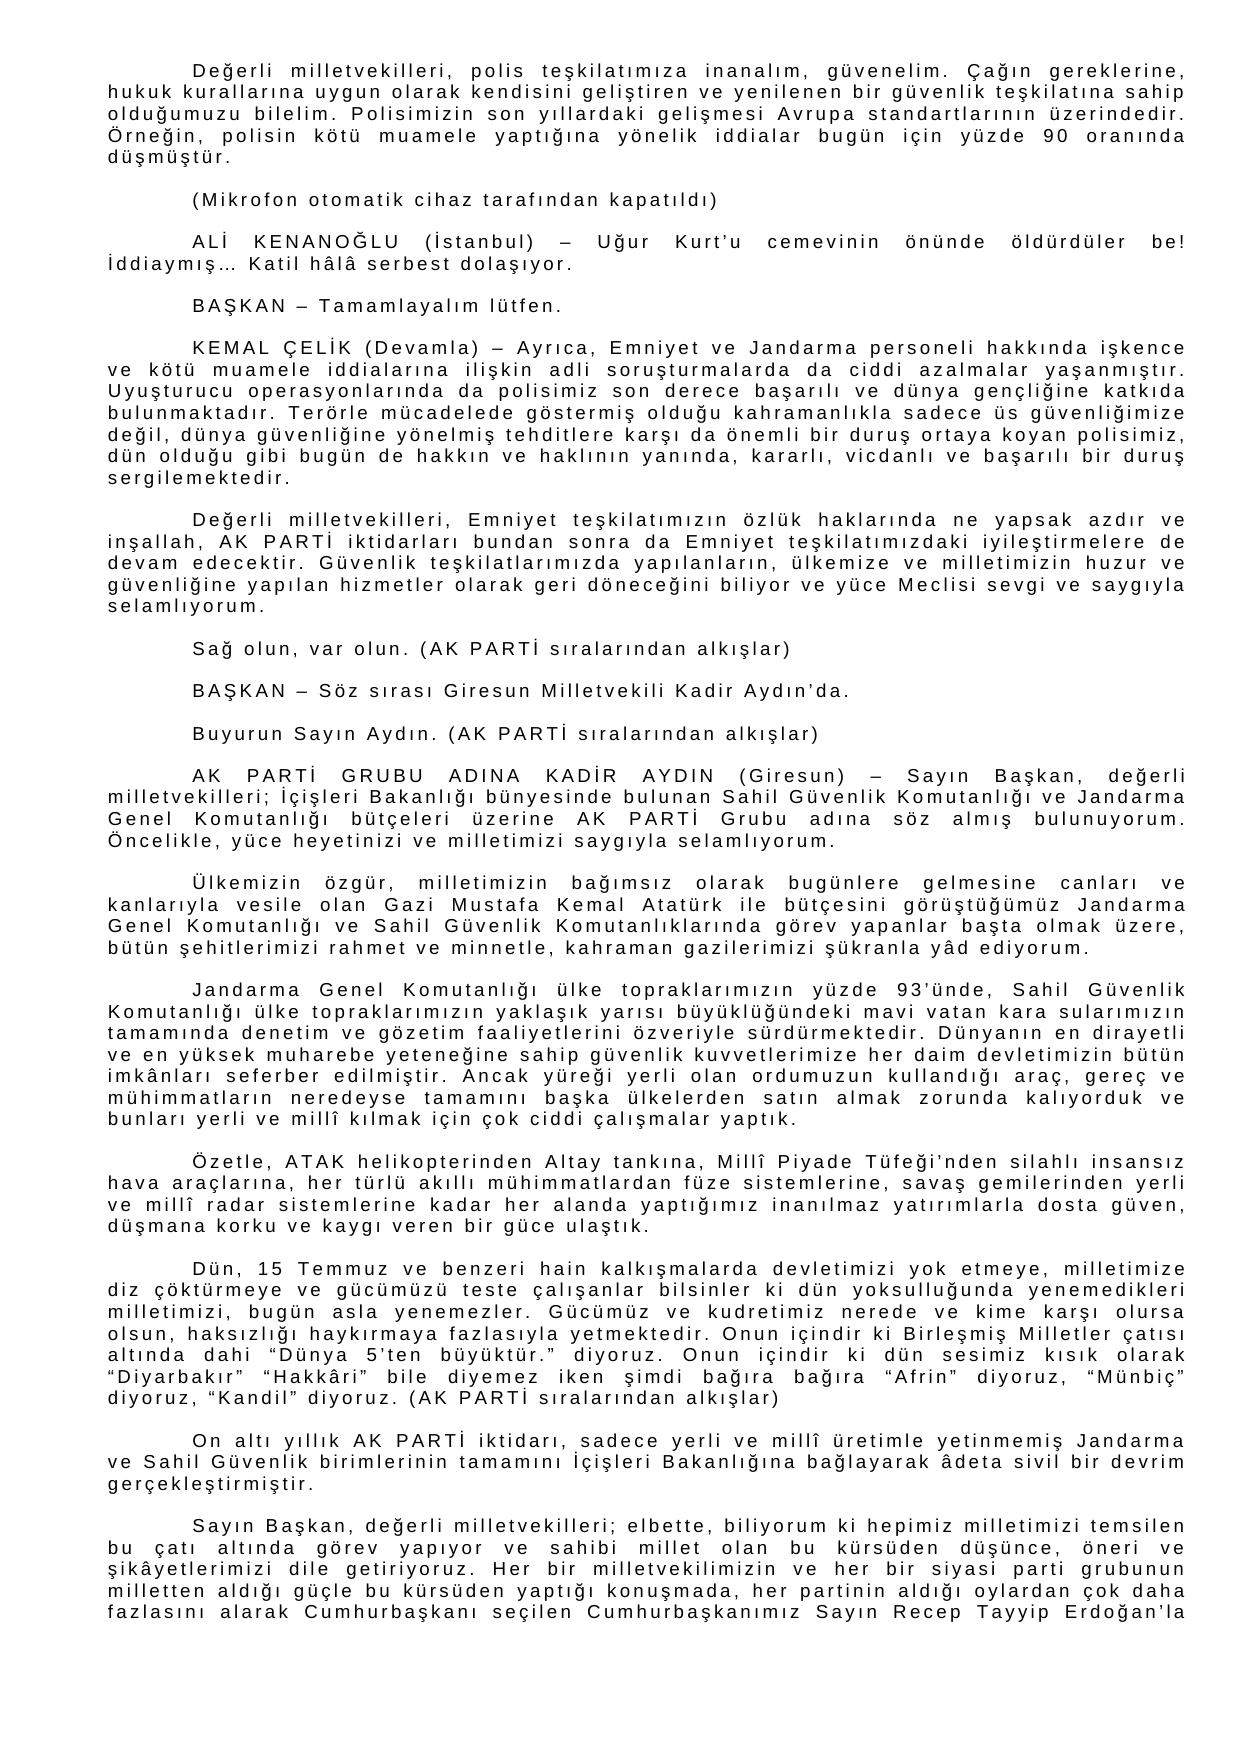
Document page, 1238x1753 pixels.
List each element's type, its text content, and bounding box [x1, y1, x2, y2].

text Sağ olun, var olun. (AK PARTİ sıralarından alkışlar) [108, 637, 1186, 659]
text Değerli milletvekilleri, Emniyet teşkilatımızın özlük haklarında ne yapsak azdır ve inşallah, AK PARTİ iktidarları bundan sonra da Emniyet teşkilatımızdaki iyileştirmelere de devam edecektir. Güvenlik teşkilatlarımızda yapılanların, ülkemize ve milletimizin huzur ve güvenliğine yapılan hizmetler olarak geri döneceğini biliyor ve yüce Meclisi sevgi ve saygıyla selamlıyorum. [108, 509, 1186, 617]
text Özetle, ATAK helikopterinden Altay tankına, Millî Piyade Tüfeği’nden silahlı insansız hava araçlarına, her türlü akıllı mühimmatlardan füze sistemlerine, savaş gemilerinden yerli ve millî radar sistemlerine kadar her alanda yaptığımız inanılmaz yatırımlarla dosta güven, düşmana korku ve kaygı veren bir güce ulaştık. [108, 1151, 1186, 1237]
text On altı yıllık AK PARTİ iktidarı, sadece yerli ve millî üretimle yetinmemiş Jandarma ve Sahil Güvenlik birimlerinin tamamını İçişleri Bakanlığına bağlayarak âdeta sivil bir devrim gerçekleştirmiştir. [108, 1429, 1186, 1494]
text BAŞKAN – Söz sırası Giresun Milletvekili Kadir Aydın’da. [108, 680, 1186, 701]
text ALİ KENANOĞLU (İstanbul) – Uğur Kurt’u cemevinin önünde öldürdüler be! İddiaymış… Katil hâlâ serbest dolaşıyor. [108, 231, 1186, 274]
text (Mikrofon otomatik cihaz tarafından kapatıldı) [108, 188, 1186, 210]
text Dün, 15 Temmuz ve benzeri hain kalkışmalarda devletimizi yok etmeye, milletimize diz çöktürmeye ve gücümüzü teste çalışanlar bilsinler ki dün yoksulluğunda yenemedikleri milletimizi, bugün asla yenemezler. Gücümüz ve kudretimiz nerede ve kime karşı olursa olsun, haksızlığı haykırmaya fazlasıyla yetmektedir. Onun içindir ki Birleşmiş Milletler çatısı altında dahi “Dünya 5’ten büyüktür.” diyoruz. Onun içindir ki dün sesimiz kısık olarak “Diyarbakır” “Hakkâri” bile diyemez iken şimdi bağıra bağıra “Afrin” diyoruz, “Münbiç” diyoruz, “Kandil” diyoruz. (AK PARTİ sıralarından alkışlar) [108, 1258, 1186, 1409]
text Buyurun Sayın Aydın. (AK PARTİ sıralarından alkışlar) [108, 722, 1186, 744]
text AK PARTİ GRUBU ADINA KADİR AYDIN (Giresun) – Sayın Başkan, değerli milletvekilleri; İçişleri Bakanlığı bünyesinde bulunan Sahil Güvenlik Komutanlığı ve Jandarma Genel Komutanlığı bütçeleri üzerine AK PARTİ Grubu adına söz almış bulunuyorum. Öncelikle, yüce heyetinizi ve milletimizi saygıyla selamlıyorum. [108, 765, 1186, 851]
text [108, 1515, 1186, 1623]
text KEMAL ÇELİK (Devamla) – Ayrıca, Emniyet ve Jandarma personeli hakkında işkence ve kötü muamele iddialarına ilişkin adli soruşturmalarda da ciddi azalmalar yaşanmıştır. Uyuşturucu operasyonlarında da polisimiz son derece başarılı ve dünya gençliğine katkıda bulunmaktadır. Terörle mücadelede göstermiş olduğu kahramanlıkla sadece üs güvenliğimize değil, dünya güvenliğine yönelmiş tehditlere karşı da önemli bir duruş ortaya koyan polisimiz, dün olduğu gibi bugün de hakkın ve haklının yanında, kararlı, vicdanlı ve başarılı bir duruş sergilemektedir. [108, 337, 1186, 488]
text Jandarma Genel Komutanlığı ülke topraklarımızın yüzde 93’ünde, Sahil Güvenlik Komutanlığı ülke topraklarımızın yaklaşık yarısı büyüklüğündeki mavi vatan kara sularımızın tamamında denetim ve gözetim faaliyetlerini özveriyle sürdürmektedir. Dünyanın en dirayetli ve en yüksek muharebe yeteneğine sahip güvenlik kuvvetlerimize her daim devletimizin bütün imkânları seferber edilmiştir. Ancak yüreği yerli olan ordumuzun kullandığı araç, gereç ve mühimmatların neredeyse tamamını başka ülkelerden satın almak zorunda kalıyorduk ve bunları yerli ve millî kılmak için çok ciddi çalışmalar yaptık. [108, 979, 1186, 1130]
text BAŞKAN – Tamamlayalım lütfen. [108, 295, 1186, 316]
text Değerli milletvekilleri, polis teşkilatımıza inanalım, güvenelim. Çağın gereklerine, hukuk kurallarına uygun olarak kendisini geliştiren ve yenilenen bir güvenlik teşkilatına sahip olduğumuzu bilelim. Polisimizin son yıllardaki gelişmesi Avrupa standartlarının üzerindedir. Örneğin, polisin kötü muamele yaptığına yönelik iddialar bugün için yüzde 90 oranında düşmüştür. [108, 60, 1186, 167]
text Ülkemizin özgür, milletimizin bağımsız olarak bugünlere gelmesine canları ve kanlarıyla vesile olan Gazi Mustafa Kemal Atatürk ile bütçesini görüştüğümüz Jandarma Genel Komutanlığı ve Sahil Güvenlik Komutanlıklarında görev yapanlar başta olmak üzere, bütün şehitlerimizi rahmet ve minnetle, kahraman gazilerimizi şükranla yâd ediyorum. [108, 872, 1186, 958]
